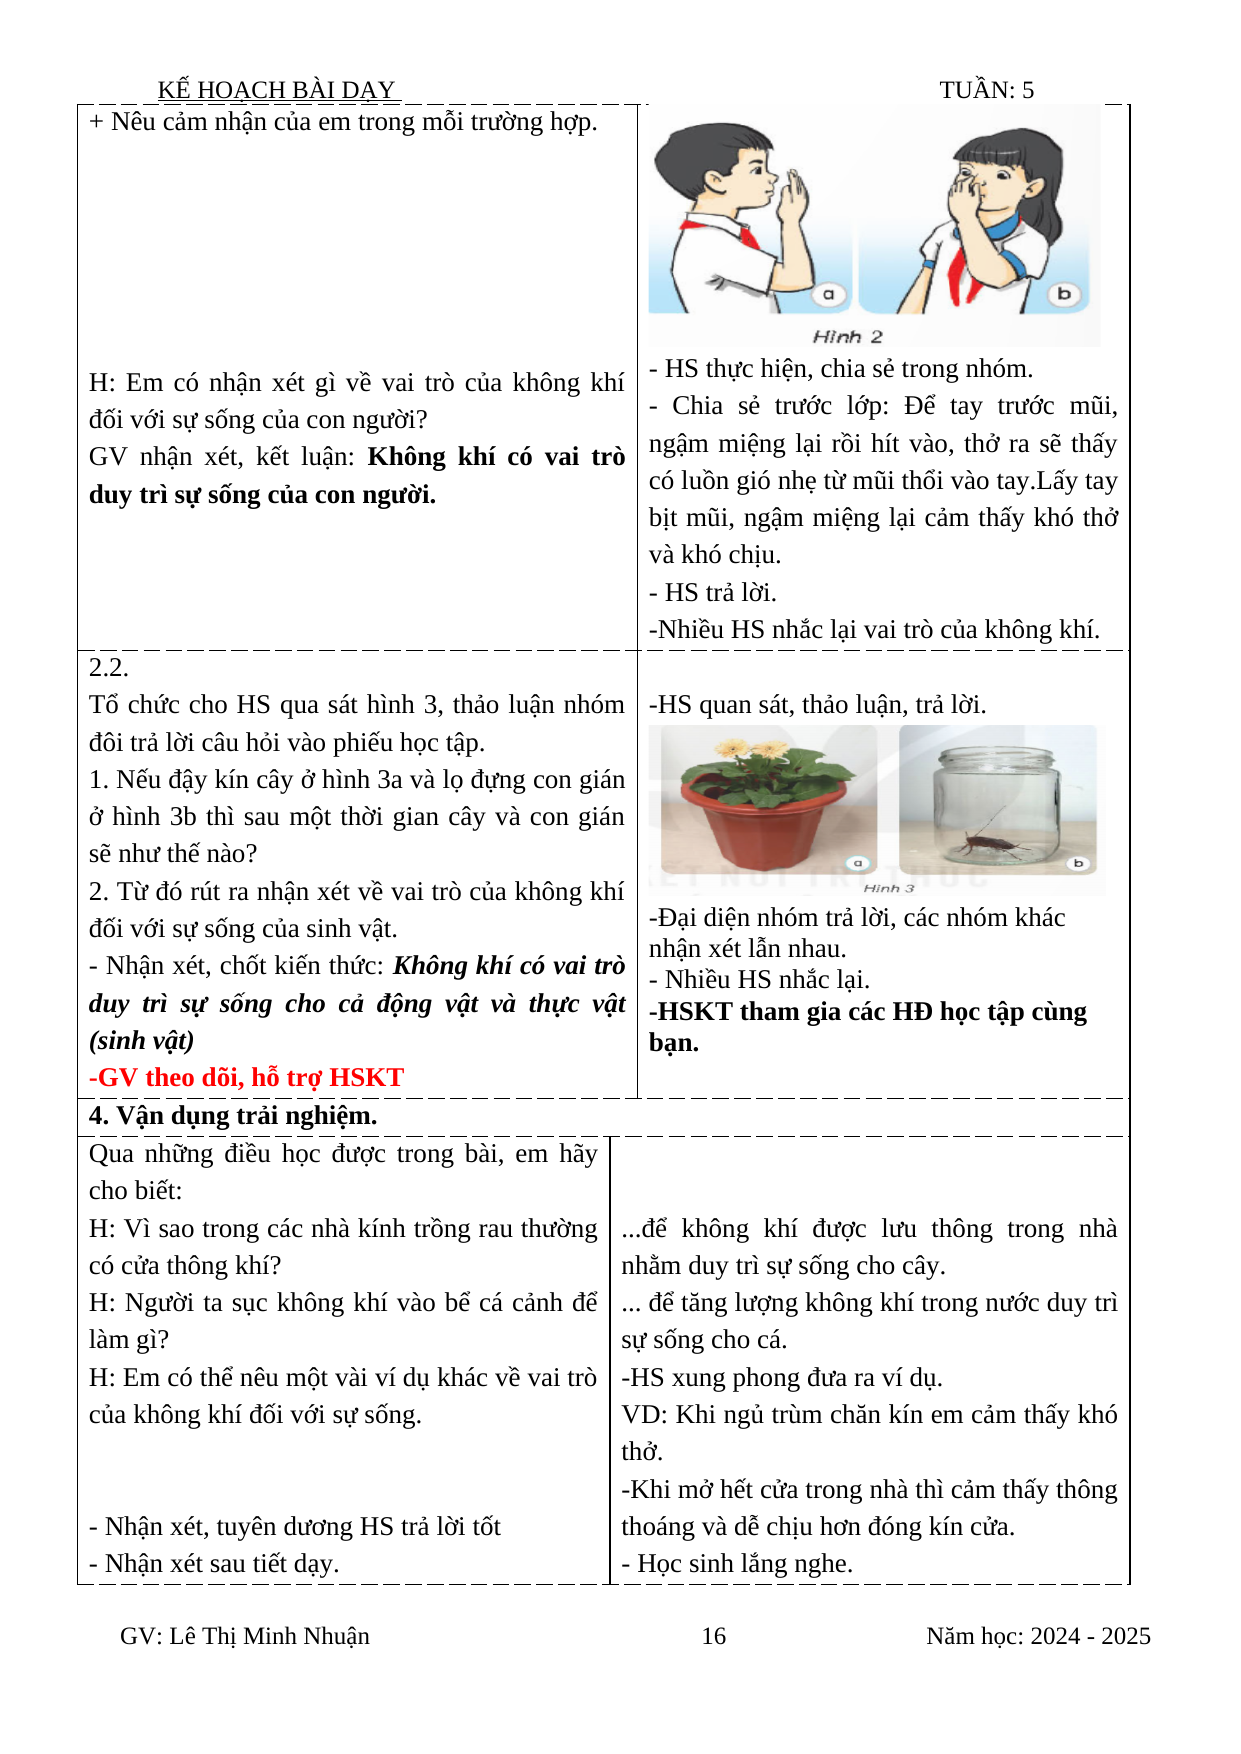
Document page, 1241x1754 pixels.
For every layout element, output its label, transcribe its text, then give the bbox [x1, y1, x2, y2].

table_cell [638, 104, 1129, 650]
picture [648, 725, 1106, 896]
picture [648, 104, 1101, 347]
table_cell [611, 1136, 1129, 1584]
table_cell 4. Vận dụng trải nghiệm. [78, 1098, 1129, 1136]
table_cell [78, 1136, 609, 1584]
table_cell -HS quan sát, thảo luận, trả lời. -Đại diện nhóm trả lời, các nhóm khác nhận xét lẫn nhau. - Nhiều HS nhắc lại. -HSKT tham gia các HĐ học tập cùng bạn. [638, 650, 1129, 1098]
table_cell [78, 104, 637, 650]
table_cell 2.2. Tổ chức cho HS qua sát hình 3, thảo luận nhóm đôi trả lời câu hỏi vào phiếu học tập. 1. Nếu đậy kín cây ở hình 3a và lọ đựng con gián ở hình 3b thì sau một thời gian cây và con gián sẽ như thế nào? 2. Từ đó rút ra nhận xét về vai trò của không khí đối với sự sống của sinh vật. - Nhận xét, chốt kiến thức: Không khí có vai trò duy trì sự sống cho cả động vật và thực vật (sinh vật) -GV theo dõi, hỗ trợ HSKT [78, 650, 637, 1098]
